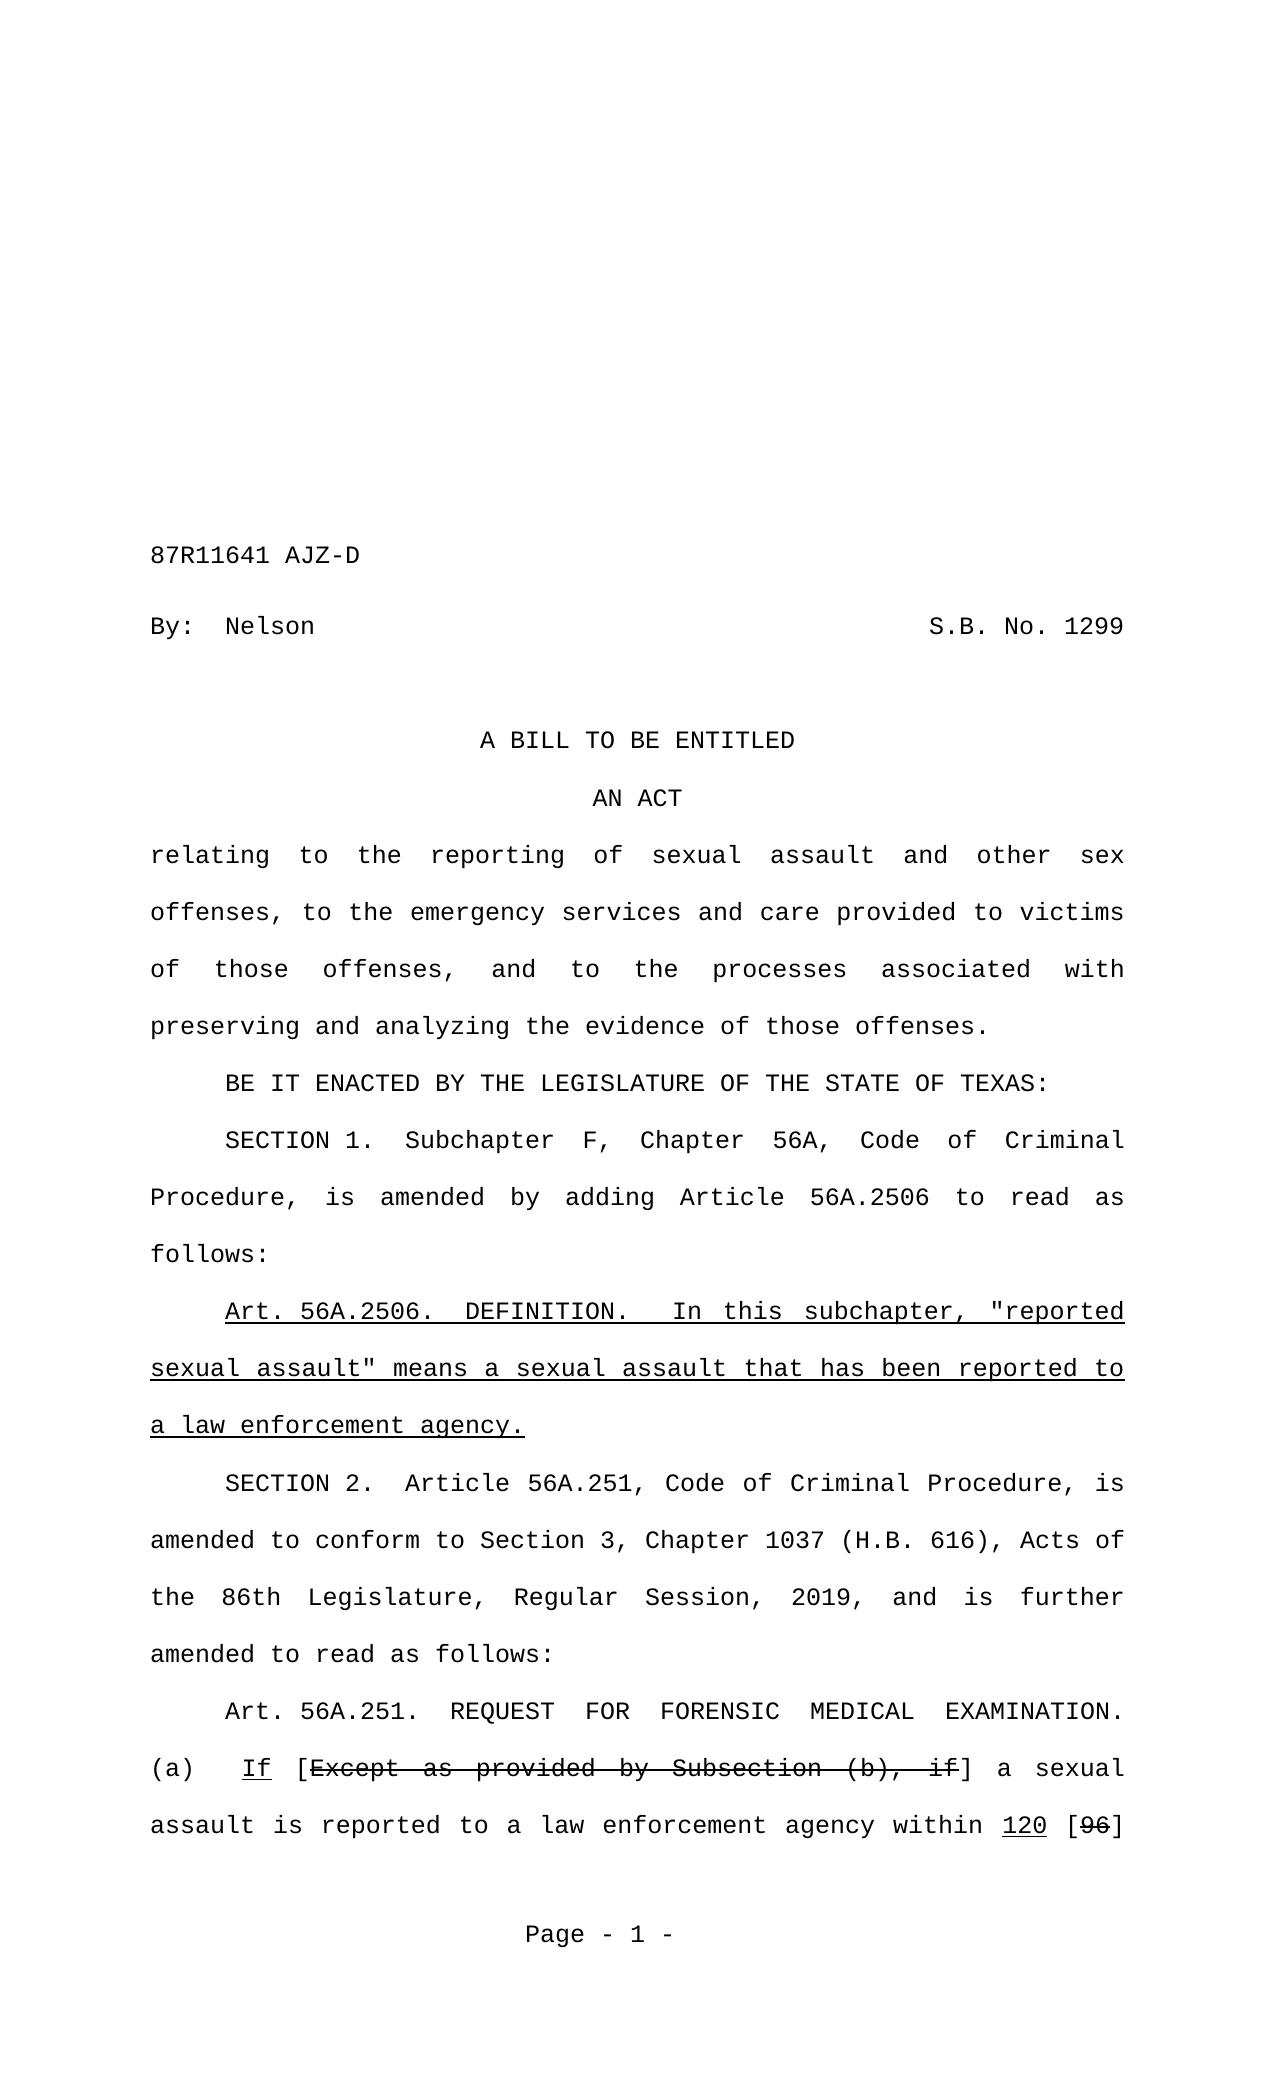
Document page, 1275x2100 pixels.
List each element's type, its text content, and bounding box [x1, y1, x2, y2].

text Art. 56A.2506. DEFINITION. In this subchapter, "reported sexual assault" means a sexual assault that has been reported to a law enforcement agency. [150, 1381, 1125, 1441]
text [150, 1698, 1125, 1841]
text Art. 56A.2506. DEFINITION. In this subchapter, "reported sexual assault" means a sexual assault that has been reported to a law enforcement agency. [150, 1299, 1125, 1379]
text 87R11641 AJZ-D [150, 542, 1125, 571]
text By: Nelson S.B. No. 1299 [150, 614, 1125, 642]
text SECTION 2. Article 56A.251, Code of Criminal Procedure, is amended to conform to Section 3, Chapter 1037 (H.B. 616), Acts of the 86th Legislature, Regular Session, 2019, and is further amended to read as follows: [150, 1470, 1125, 1670]
text BE IT ENACTED BY THE LEGISLATURE OF THE STATE OF TEXAS: [150, 1070, 1125, 1099]
text A BILL TO BE ENTITLED [150, 728, 1125, 756]
text SECTION 1. Subchapter F, Chapter 56A, Code of Criminal Procedure, is amended by adding Article 56A.2506 to read as follows: [150, 1127, 1125, 1270]
text relating to the reporting of sexual assault and other sex offenses, to the emergency services and care provided to victims of those offenses, and to the processes associated with preserving and analyzing the evidence of those offenses. [150, 842, 1125, 1042]
text AN ACT [150, 785, 1125, 813]
